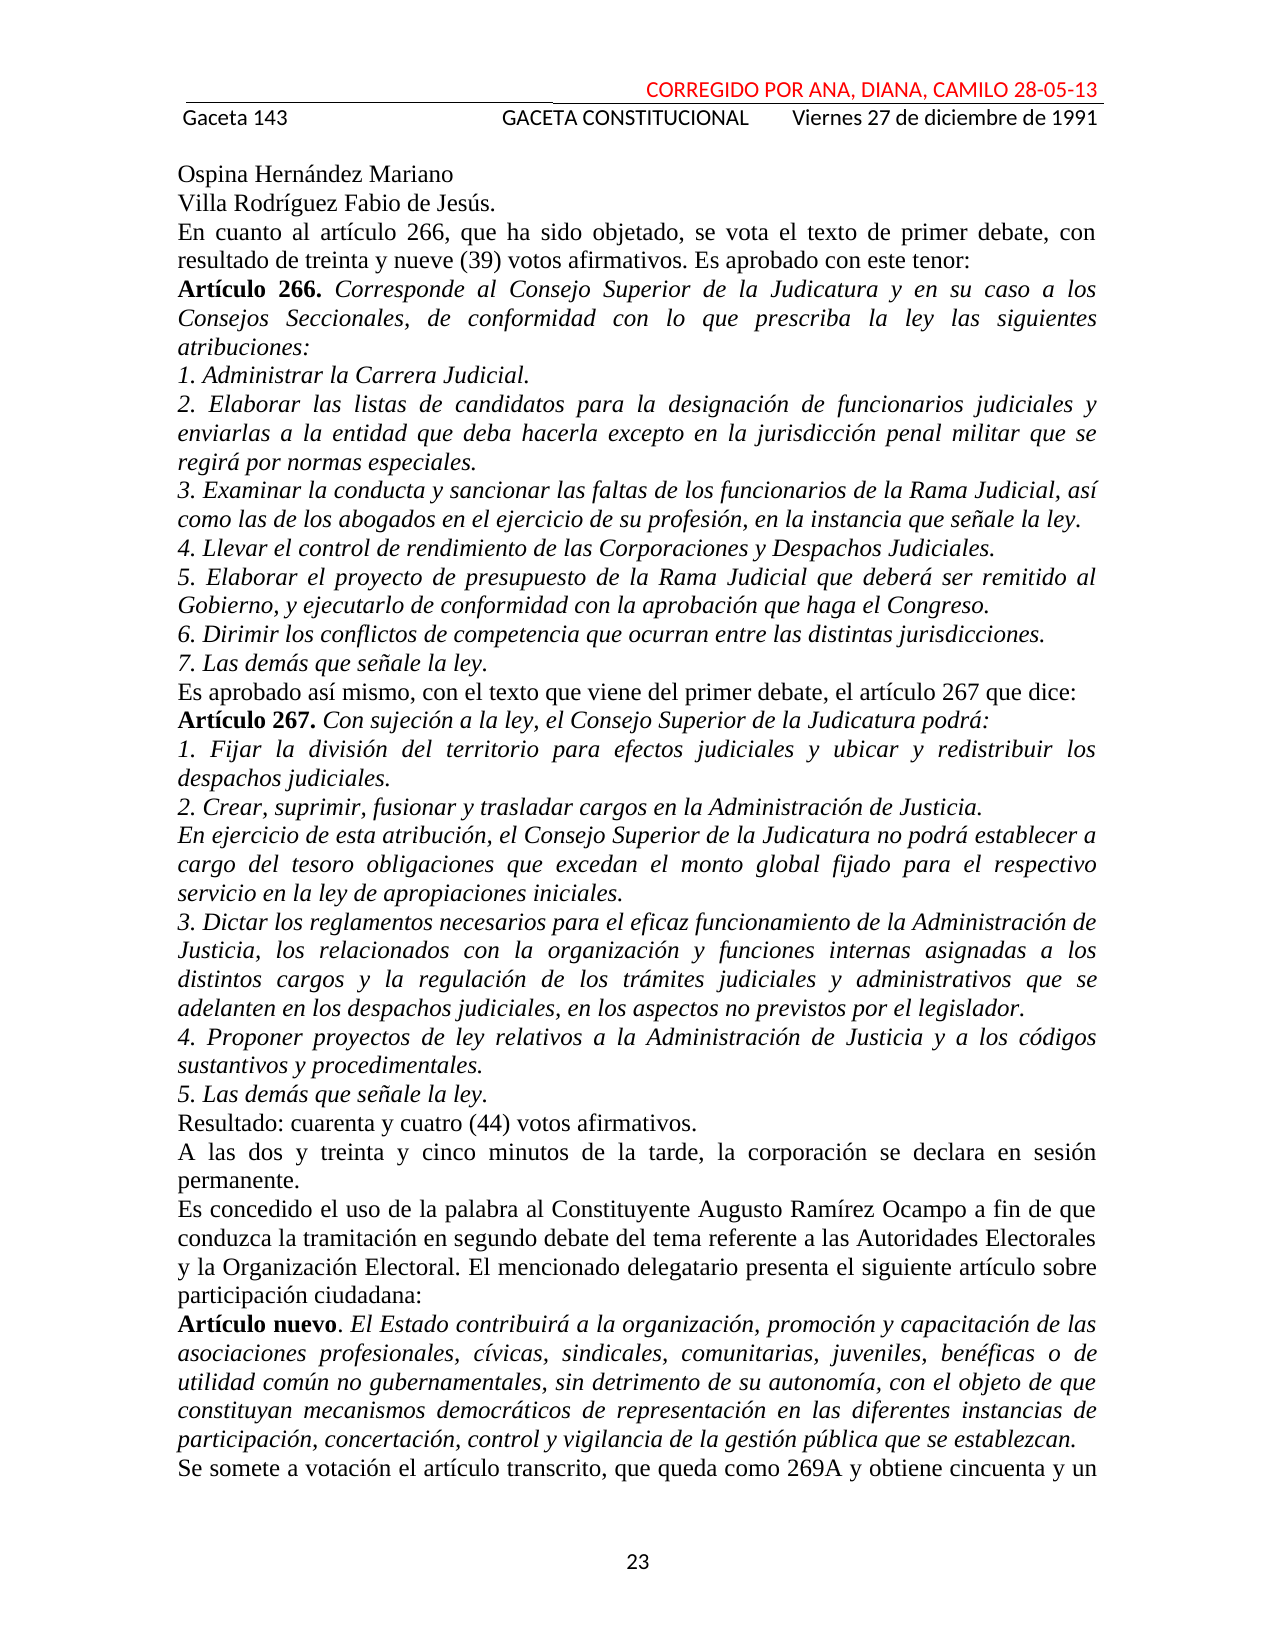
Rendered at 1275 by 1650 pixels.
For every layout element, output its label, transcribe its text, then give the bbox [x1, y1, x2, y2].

text En cuanto al artículo 266, que ha sido objetado, se vota el texto de primer debate, con resultado de treinta y nueve (39) votos afirmativos. Es aprobado con este tenor: [177, 217, 1098, 274]
text 3. Examinar la conducta y sancionar las faltas de los funcionarios de la Rama Judicial, así como las de los abogados en el ejercicio de su profesión, en la instancia que señale la ley. [177, 475, 1098, 533]
text Es concedido el uso de la palabra al Constituyente Augusto Ramírez Ocampo a fin de que conduzca la tramitación en segundo debate del tema referente a las Autoridades Electorales y la Organización Electoral. El mencionado delegatario presenta el siguiente artículo sobre participación ciudadana: [177, 1194, 1098, 1309]
text 7. Las demás que señale la ley. [177, 648, 1098, 677]
text 3. Dictar los reglamentos necesarios para el eficaz funcionamiento de la Administración de Justicia, los relacionados con la organización y funciones internas asignadas a los distintos cargos y la regulación de los trámites judiciales y administrativos que se adelanten en los despachos judiciales, en los aspectos no previstos por el legislador. [177, 907, 1098, 1022]
text 6. Dirimir los conflictos de competencia que ocurran entre las distintas jurisdicciones. [177, 619, 1098, 648]
text Artículo nuevo. El Estado contribuirá a la organización, promoción y capacitación de las asociaciones profesionales, cívicas, sindicales, comunitarias, juveniles, benéficas o de utilidad común no gubernamentales, sin detrimento de su autonomía, con el objeto de que constituyan mecanismos democráticos de representación en las diferentes instancias de participación, concertación, control y vigilancia de la gestión pública que se establezcan. [177, 1309, 1098, 1453]
text En ejercicio de esta atribución, el Consejo Superior de la Judicatura no podrá establecer a cargo del tesoro obligaciones que excedan el monto global fijado para el respectivo servicio en la ley de apropiaciones iniciales. [177, 820, 1098, 907]
text A las dos y treinta y cinco minutos de la tarde, la corporación se declara en sesión permanente. [177, 1137, 1098, 1194]
text 4. Proponer proyectos de ley relativos a la Administración de Justicia y a los códigos sustantivos y procedimentales. [177, 1022, 1098, 1079]
text Artículo 266. Corresponde al Consejo Superior de la Judicatura y en su caso a los Consejos Seccionales, de conformidad con lo que prescriba la ley las siguientes atribuciones: [177, 274, 1098, 360]
text 5. Las demás que señale la ley. [177, 1079, 1098, 1108]
text Resultado: cuarenta y cuatro (44) votos afirmativos. [177, 1108, 1098, 1137]
text 1. Fijar la división del territorio para efectos judiciales y ubicar y redistribuir los despachos judiciales. [177, 734, 1098, 792]
text Villa Rodríguez Fabio de Jesús. [177, 188, 1098, 217]
text 4. Llevar el control de rendimiento de las Corporaciones y Despachos Judiciales. [177, 533, 1098, 562]
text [177, 1453, 1098, 1482]
text 2. Elaborar las listas de candidatos para la designación de funcionarios judiciales y enviarlas a la entidad que deba hacerla excepto en la jurisdicción penal militar que se regirá por normas especiales. [177, 389, 1098, 475]
text 5. Elaborar el proyecto de presupuesto de la Rama Judicial que deberá ser remitido al Gobierno, y ejecutarlo de conformidad con la aprobación que haga el Congreso. [177, 562, 1098, 619]
text 1. Administrar la Carrera Judicial. [177, 360, 1098, 389]
text Es aprobado así mismo, con el texto que viene del primer debate, el artículo 267 que dice: [177, 677, 1098, 705]
text 2. Crear, suprimir, fusionar y trasladar cargos en la Administración de Justicia. [177, 792, 1098, 820]
text Ospina Hernández Mariano [177, 159, 1098, 188]
text Artículo 267. Con sujeción a la ley, el Consejo Superior de la Judicatura podrá: [177, 705, 1098, 734]
